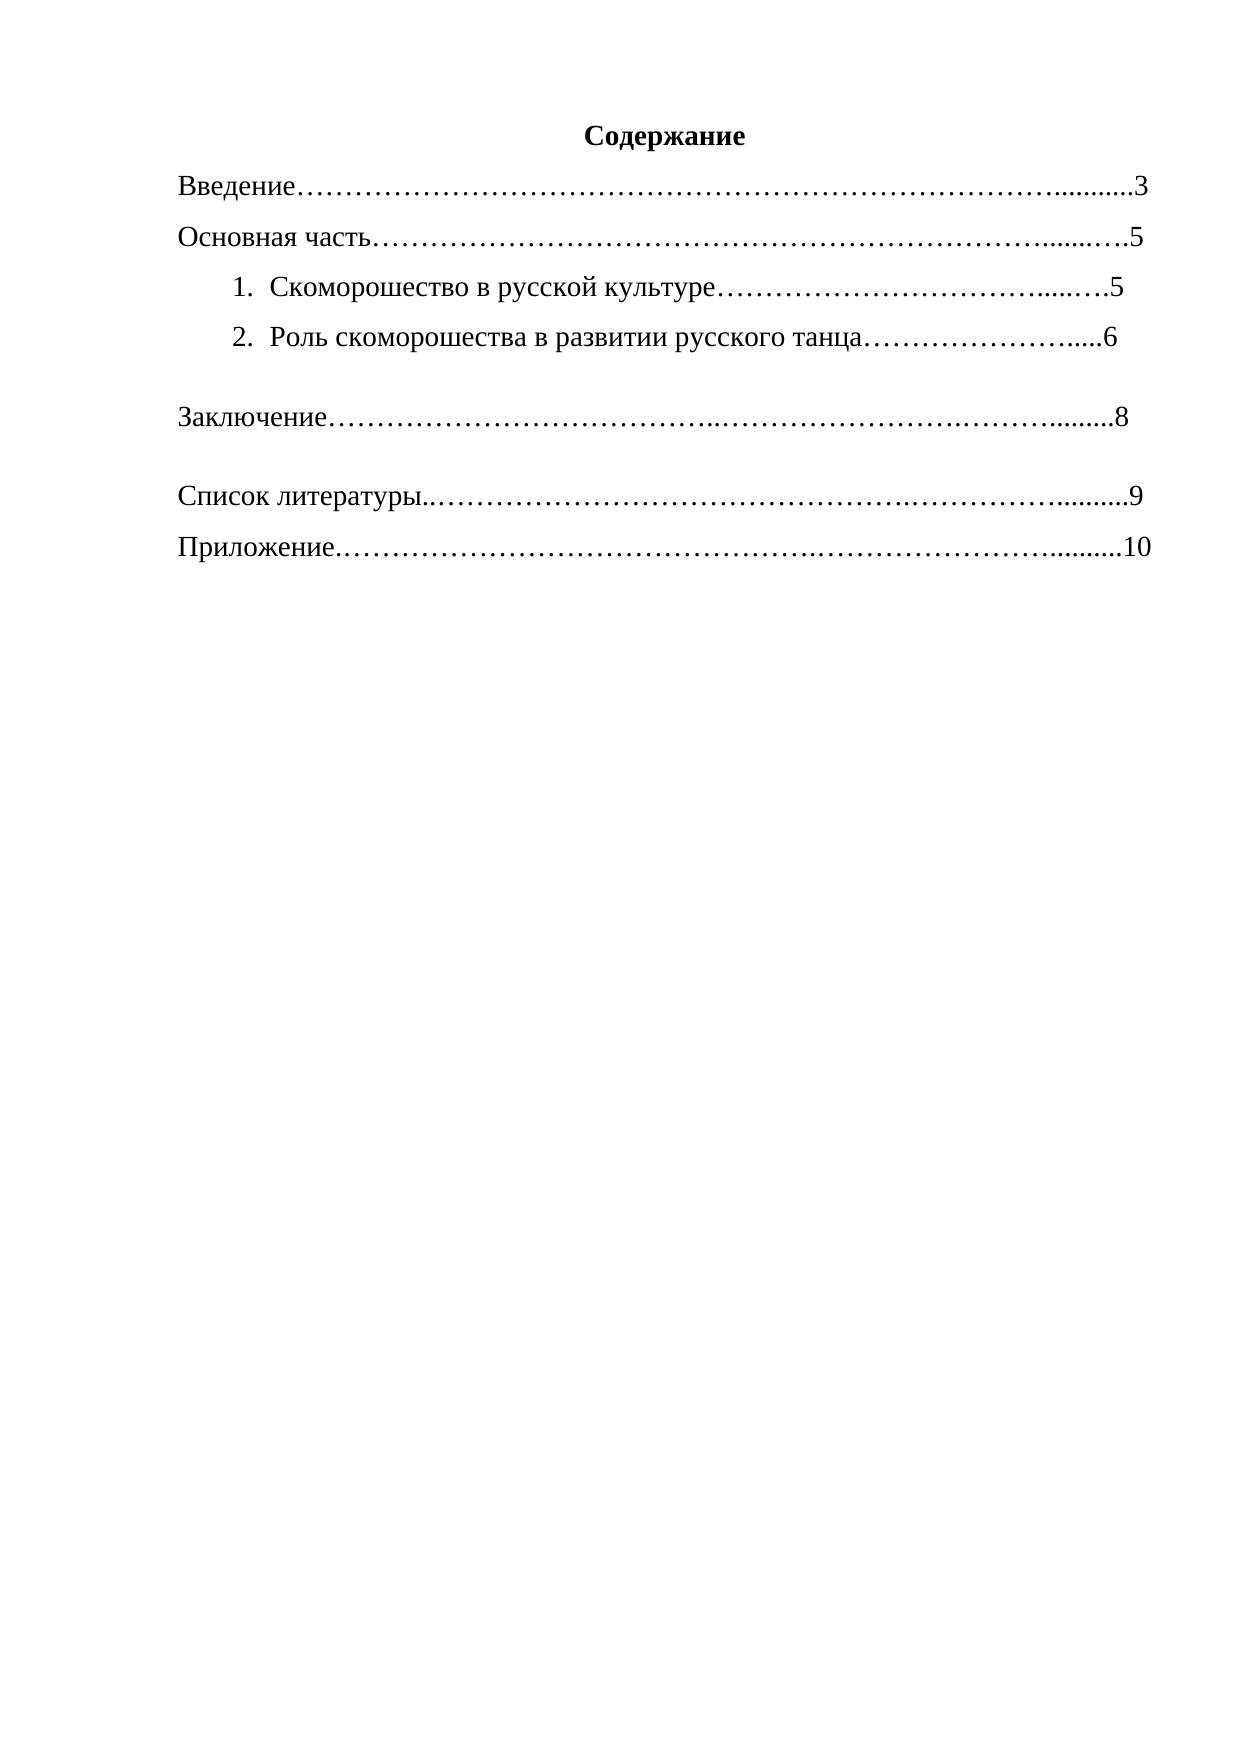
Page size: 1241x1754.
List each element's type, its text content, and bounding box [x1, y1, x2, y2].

text Содержание [177, 118, 1152, 152]
list Роль скоморошества в развитии русского танца………………….....6 [232, 319, 1152, 353]
list Скоморошество в русской культуре…………………………….....….5 [232, 269, 1152, 303]
text Список литературы..………………………………………….……………..........9 [177, 478, 1152, 512]
text Введение……………………………………………………………………...........3 [177, 168, 1152, 202]
text Приложение.………………………………………….……………………..........10 [177, 529, 1152, 562]
text Основная часть…………………………………………………………….......….5 [177, 219, 1152, 252]
text Заключение…………………………………..…………………….……….........8 [177, 399, 1152, 432]
